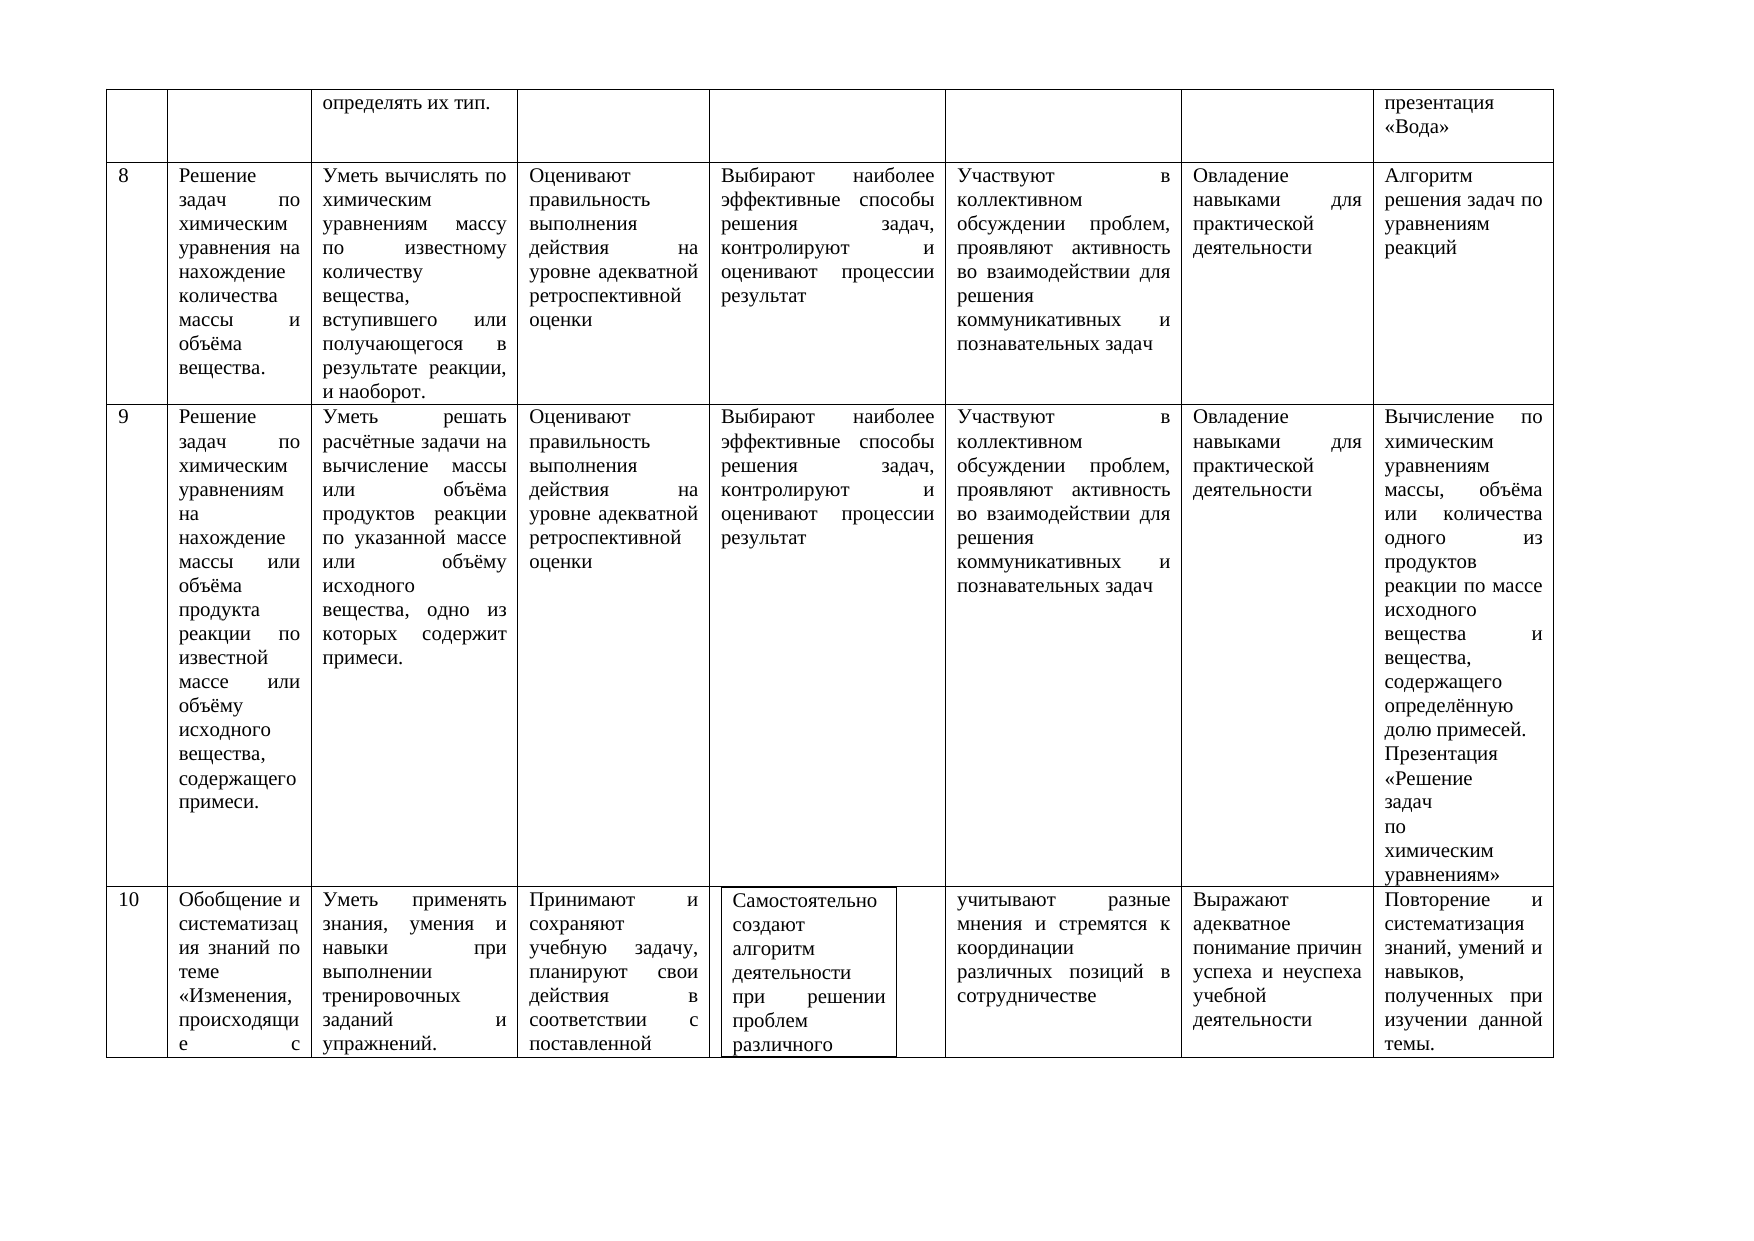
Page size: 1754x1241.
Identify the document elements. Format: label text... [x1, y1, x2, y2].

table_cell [168, 887, 311, 1057]
table_cell Выбирают наиболее эффективные способы решения задач, контролируют и оценивают процессии результат [710, 405, 945, 886]
table_cell Уметь вычислять по химическим уравнениям массу по известному количеству вещества, вступившего или получающегося в результате реакции, и наоборот. [409, 163, 517, 403]
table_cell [312, 887, 517, 1057]
table_cell Овладение навыками для практической деятельности [1182, 163, 1373, 403]
table_cell Овладение навыками для практической деятельности [1182, 405, 1373, 886]
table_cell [518, 90, 709, 162]
table_cell Алгоритм решения задач по уравнениям реакций [1374, 163, 1553, 403]
table_cell 10 [107, 887, 167, 1057]
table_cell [1182, 90, 1373, 162]
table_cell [1374, 90, 1553, 162]
table_cell [722, 888, 896, 1056]
table_cell 8 [107, 163, 167, 403]
table_cell Решение задач по химическим уравнениям на нахождение массы или объёма продукта реакции по известной массе или объёму исходного вещества, содержащего примеси. [168, 405, 311, 886]
table_cell Оценивают правильность выполнения действия на уровне адекватной ретроспективной оценки [518, 405, 709, 886]
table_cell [946, 90, 1181, 162]
table_cell Выбирают наиболее эффективные способы решения задач, контролируют и оценивают процессии результат [710, 163, 945, 403]
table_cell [168, 90, 311, 162]
table_cell Уметь решать расчётные задачи на вычисление массы или объёма продуктов реакции по указанной массе или объёму исходного вещества, одно из которых содержит примеси. [312, 405, 517, 886]
table_cell Оценивают правильность выполнения действия на уровне адекватной ретроспективной оценки [518, 163, 709, 403]
table_cell 9 [107, 405, 167, 886]
table_cell Участвуют в коллективном обсуждении проблем, проявляют активность во взаимодействии для решения коммуникативных и познавательных задач [946, 405, 1181, 886]
table_cell Решение задач по химическим уравнения на нахождение количества массы и объёма вещества. [168, 163, 311, 403]
table_cell [897, 887, 945, 1057]
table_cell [518, 887, 709, 1057]
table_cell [312, 90, 517, 162]
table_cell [710, 90, 945, 162]
table_cell Вычисление по химическим уравнениям массы, объёма или количества одного из продуктов реакции по массе исходного вещества и вещества, содержащего определённую долю примесей. Презентация «Решение задач по химическим уравнениям» [1374, 405, 1553, 886]
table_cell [1374, 887, 1553, 1057]
table_cell [710, 887, 721, 1057]
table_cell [1182, 887, 1373, 1057]
table_cell 7 [107, 90, 167, 162]
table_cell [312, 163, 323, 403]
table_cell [946, 887, 1181, 1057]
table_cell Участвуют в коллективном обсуждении проблем, проявляют активность во взаимодействии для решения коммуникативных и познавательных задач [946, 163, 1181, 403]
